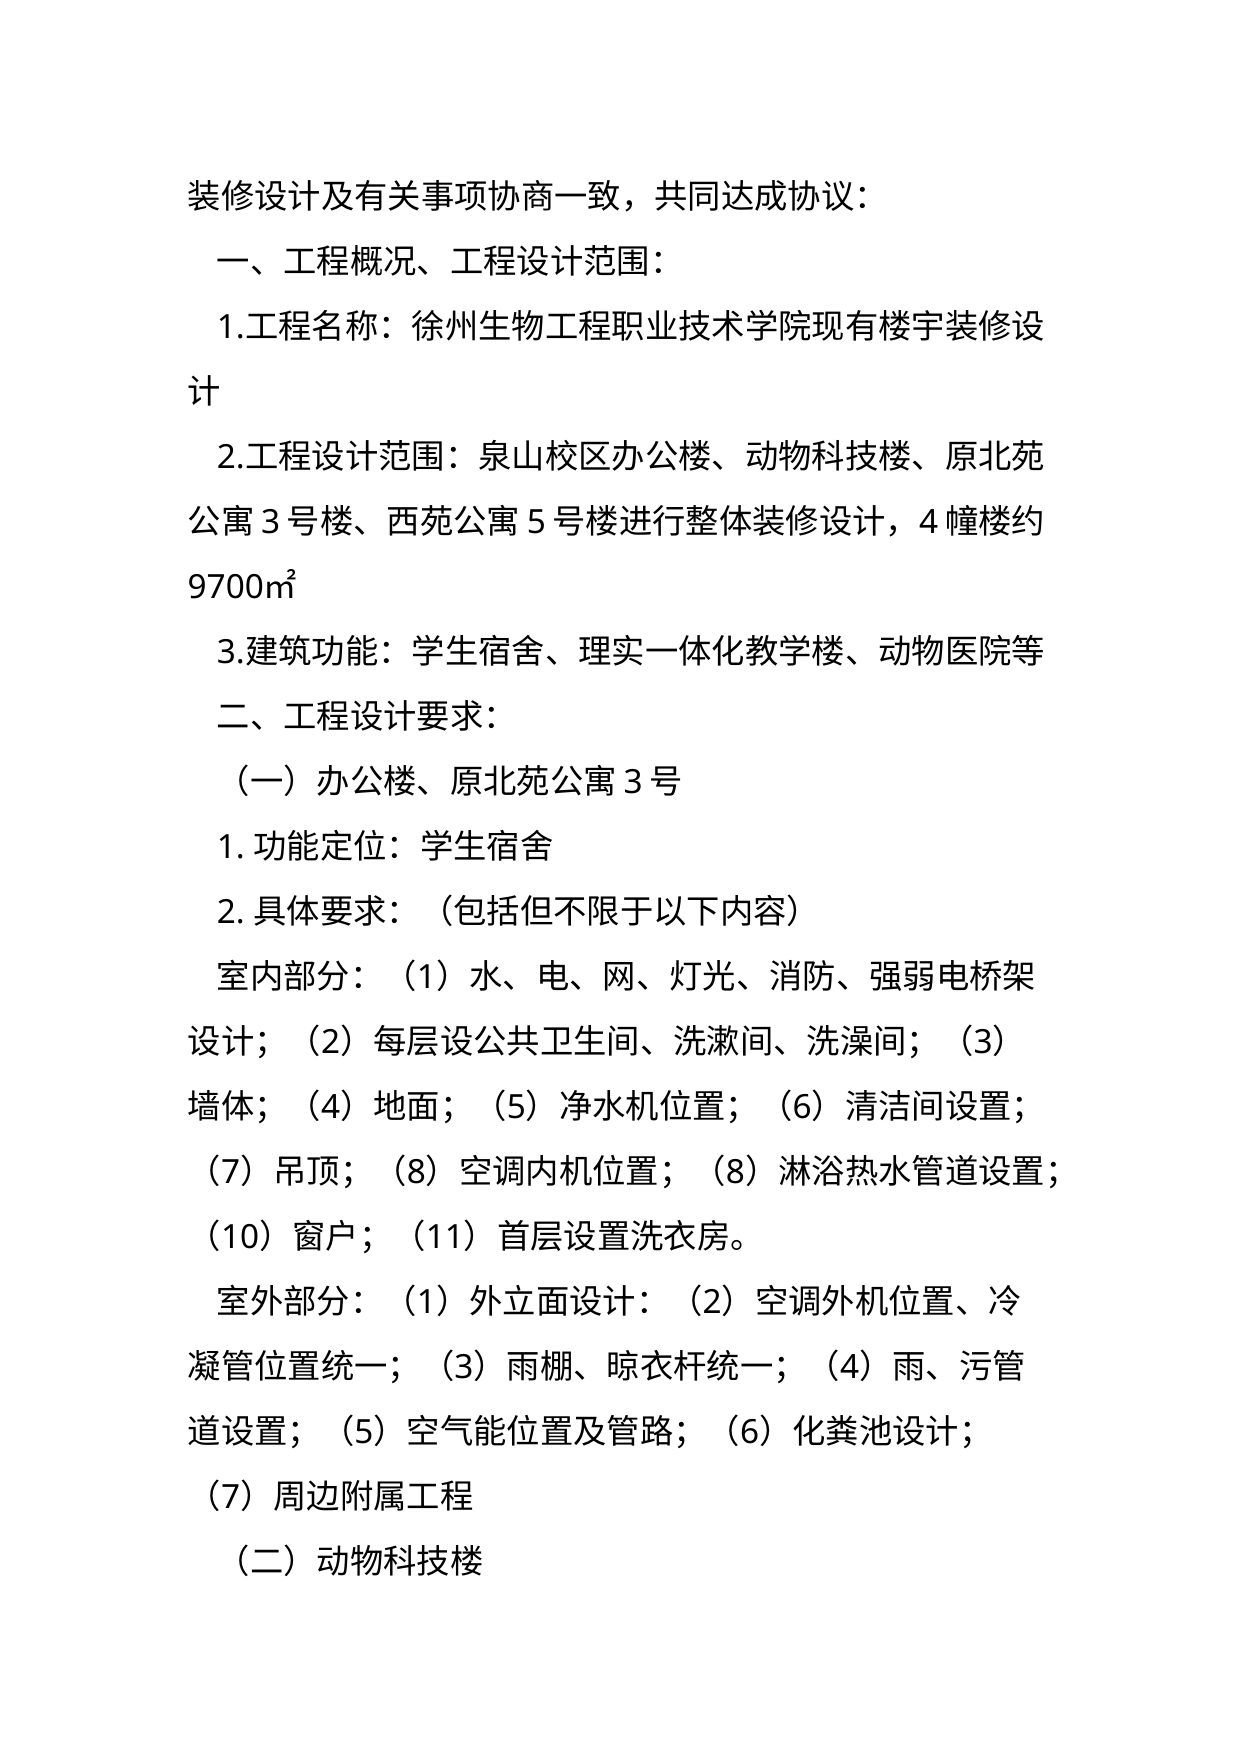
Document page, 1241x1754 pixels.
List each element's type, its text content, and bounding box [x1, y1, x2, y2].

text （二）动物科技楼 [187, 1527, 1053, 1592]
text 室内部分：（1）水、电、网、灯光、消防、强弱电桥架设计；（2）每层设公共卫生间、洗漱间、洗澡间；（3）墙体；（4）地面；（5）净水机位置；（6）清洁间设置；（7）吊顶；（8）空调内机位置；（8）淋浴热水管道设置；（10）窗户；（11）首层设置洗衣房。 [187, 942, 1053, 1267]
text 室外部分：（1）外立面设计：（2）空调外机位置、冷凝管位置统一；（3）雨棚、晾衣杆统一；（4）雨、污管道设置；（5）空气能位置及管路；（6）化粪池设计；（7）周边附属工程 [187, 1267, 1053, 1527]
text （一）办公楼、原北苑公寓3号 [187, 747, 1053, 812]
text 1.工程名称：徐州生物工程职业技术学院现有楼宇装修设计 [187, 292, 1053, 422]
text 2.工程设计范围：泉山校区办公楼、动物科技楼、原北苑公寓3号楼、西苑公寓5号楼进行整体装修设计，4幢楼约9700㎡ [187, 422, 1053, 617]
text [187, 162, 1053, 227]
text 3.建筑功能：学生宿舍、理实一体化教学楼、动物医院等 [187, 617, 1053, 682]
text 二、工程设计要求： [187, 682, 1053, 747]
text 2. 具体要求：（包括但不限于以下内容） [187, 877, 1053, 942]
text 一、工程概况、工程设计范围： [187, 227, 1053, 292]
text 1. 功能定位：学生宿舍 [187, 812, 1053, 877]
